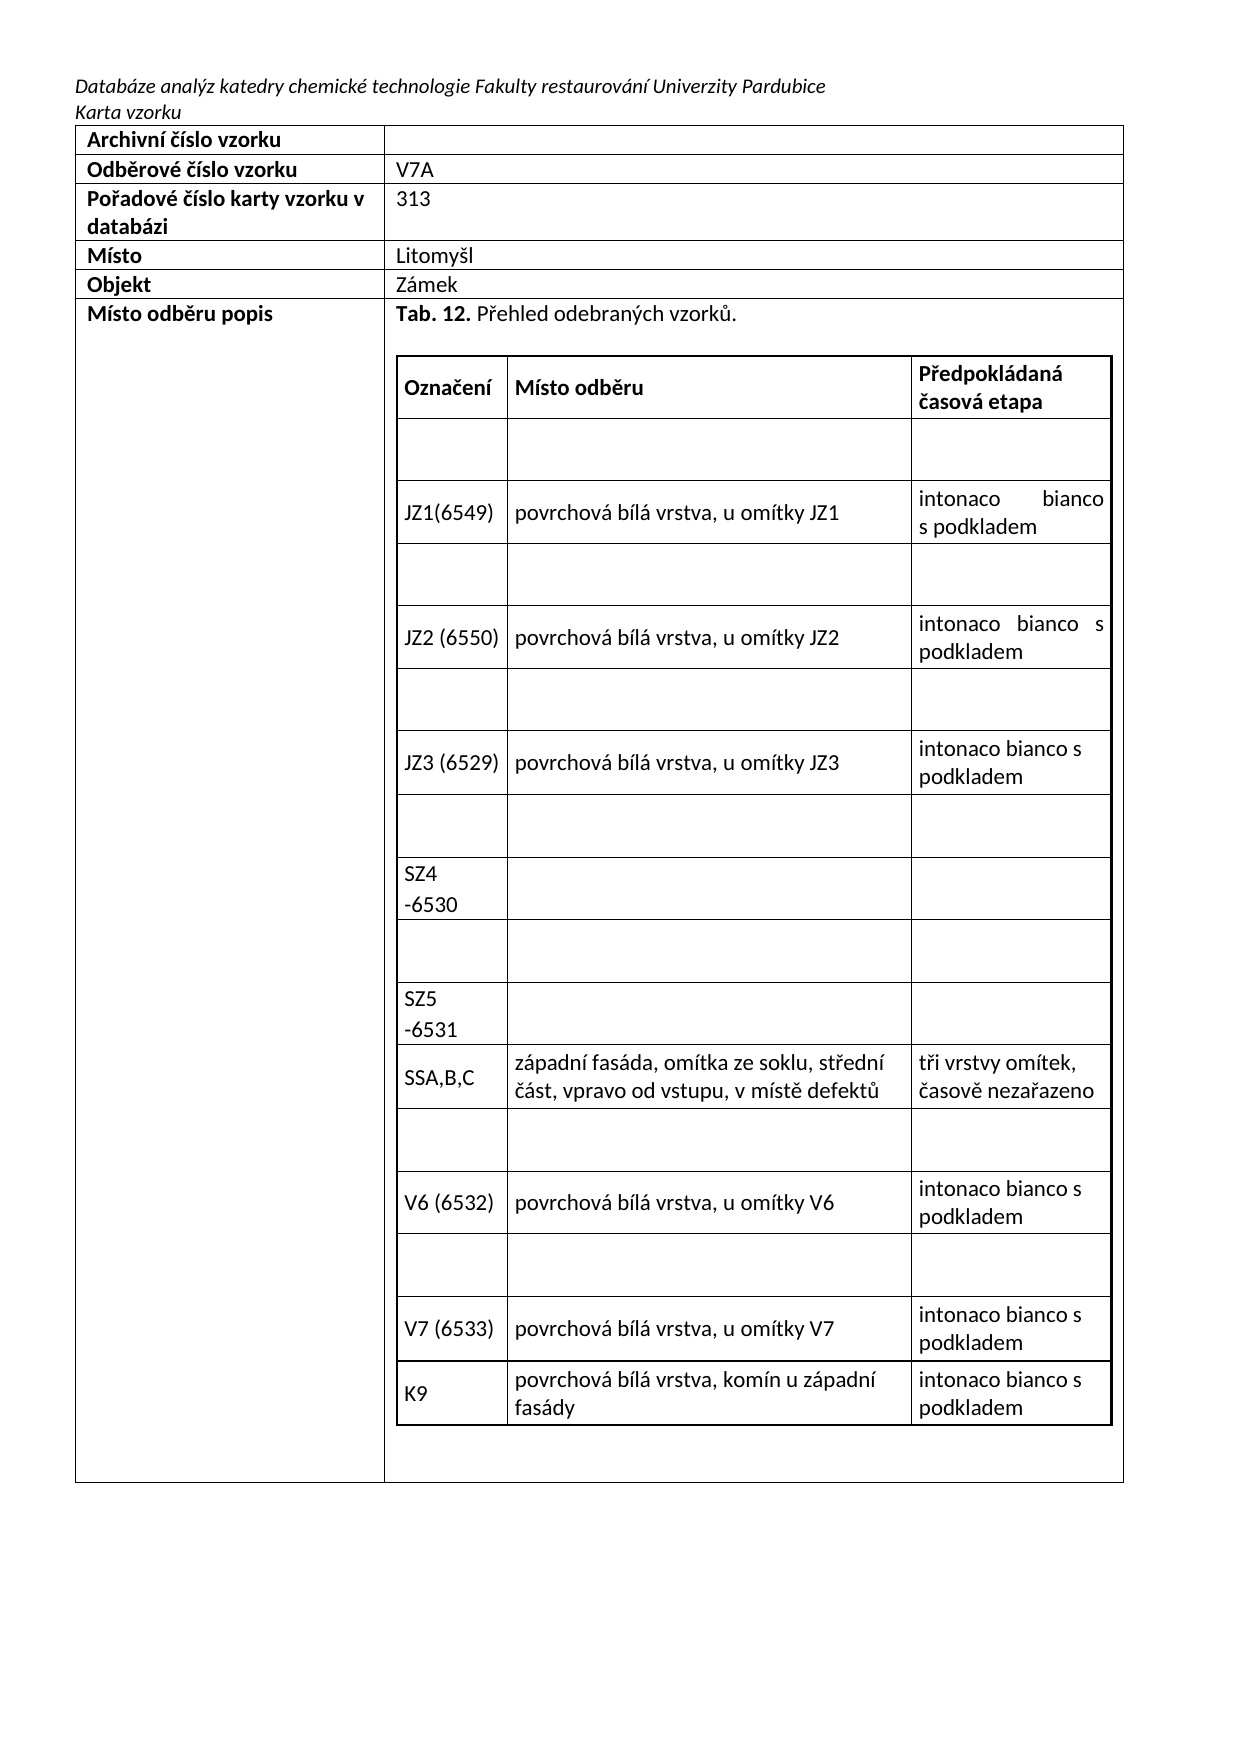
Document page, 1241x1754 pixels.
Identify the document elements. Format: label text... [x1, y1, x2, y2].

table_cell V7A [385, 155, 1123, 183]
table_cell Zámek [385, 270, 1123, 298]
table_cell Místo [76, 241, 384, 269]
table_cell Tab. 12. Přehled odebraných vzorků. [385, 299, 1123, 1482]
table_header Archivní číslo vzorku [76, 126, 384, 154]
table_cell Odběrové číslo vzorku [76, 155, 384, 183]
table_cell 313 [385, 184, 1123, 240]
table_cell Pořadové číslo karty vzorku v databázi [76, 184, 384, 240]
table_header [385, 126, 1123, 154]
table_cell Objekt [76, 270, 384, 298]
table_cell Místo odběru popis [76, 299, 384, 1482]
table_cell Litomyšl [385, 241, 1123, 269]
